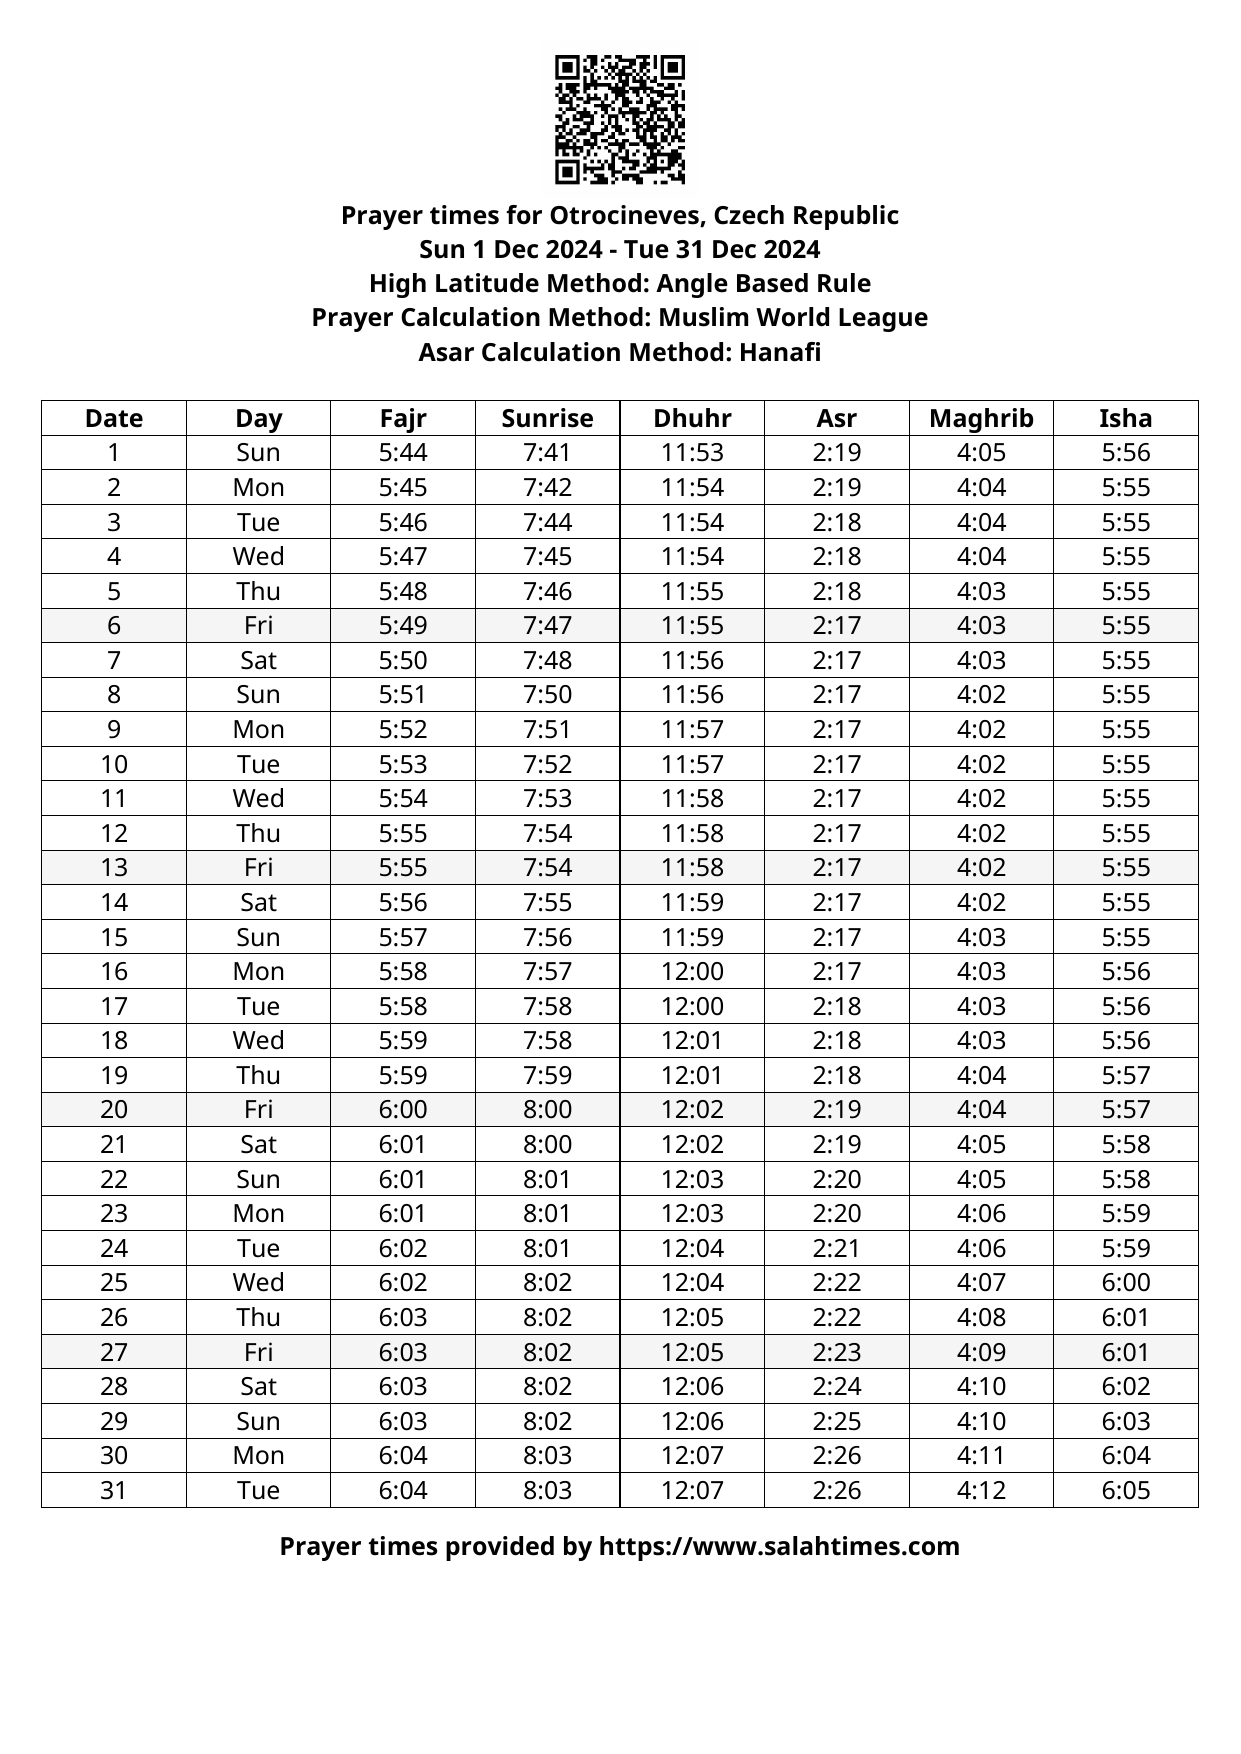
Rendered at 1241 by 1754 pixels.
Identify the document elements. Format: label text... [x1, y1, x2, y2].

table_cell 1 [42, 436, 186, 469]
table_cell 2:18 [765, 539, 909, 573]
table_cell 2:26 [765, 1439, 909, 1472]
table_cell Wed [187, 1266, 330, 1299]
table_cell 5:59 [1054, 1196, 1198, 1230]
table_cell 4:03 [910, 989, 1053, 1022]
table_cell 5:48 [331, 574, 475, 607]
table_cell 5:57 [1054, 1058, 1198, 1092]
table_cell Fri [187, 1093, 330, 1126]
table_cell 5:55 [1054, 920, 1198, 953]
table_cell Wed [187, 539, 330, 573]
table_cell 5:44 [331, 436, 475, 469]
table_cell 7:54 [476, 851, 619, 884]
table_cell 6:04 [331, 1439, 475, 1472]
table_cell Sun [187, 1404, 330, 1437]
table_cell 6 [42, 609, 186, 642]
table_cell 12:06 [621, 1369, 764, 1403]
table_cell 28 [42, 1369, 186, 1403]
table_cell 5:58 [331, 954, 475, 988]
table_cell 5:59 [331, 1058, 475, 1092]
table_cell 4:12 [910, 1473, 1053, 1507]
table_cell 2:20 [765, 1162, 909, 1195]
table_cell 6:03 [1054, 1404, 1198, 1437]
table_cell 7:51 [476, 712, 619, 746]
table_cell 4:06 [910, 1196, 1053, 1230]
table_cell 6:05 [1054, 1473, 1198, 1507]
table_cell 12:03 [621, 1196, 764, 1230]
text Prayer times for Otrocineves, Czech Republic [42, 198, 1198, 232]
table_cell 5:59 [331, 1024, 475, 1057]
table_cell 12:05 [621, 1300, 764, 1334]
table_cell 20 [42, 1093, 186, 1126]
table_cell 4:02 [910, 885, 1053, 919]
table_cell 9 [42, 712, 186, 746]
table_cell 11:58 [621, 781, 764, 815]
table_cell 2:17 [765, 885, 909, 919]
table_cell 11:58 [621, 851, 764, 884]
table_cell 7:55 [476, 885, 619, 919]
table_cell 5:55 [1054, 643, 1198, 677]
table_cell Tue [187, 989, 330, 1022]
table_cell 8:01 [476, 1196, 619, 1230]
table_cell 5 [42, 574, 186, 607]
table_cell 4:02 [910, 747, 1053, 780]
table_cell 4:03 [910, 920, 1053, 953]
table_cell 5:55 [1054, 539, 1198, 573]
table_cell 6:03 [331, 1335, 475, 1368]
table_cell 7:42 [476, 470, 619, 504]
table_cell 5:55 [1054, 851, 1198, 884]
table_cell 29 [42, 1404, 186, 1437]
table_cell 7:56 [476, 920, 619, 953]
table_cell 5:50 [331, 643, 475, 677]
table_header Day [187, 401, 330, 434]
table_cell 11:53 [621, 436, 764, 469]
table_cell 8:01 [476, 1162, 619, 1195]
table_cell 6:04 [331, 1473, 475, 1507]
table_cell 4:02 [910, 816, 1053, 849]
table_cell Tue [187, 1473, 330, 1507]
table_cell 4:03 [910, 643, 1053, 677]
table_cell 7:58 [476, 1024, 619, 1057]
table_cell 5:46 [331, 505, 475, 538]
table_cell 5:55 [1054, 781, 1198, 815]
table_cell 5:58 [1054, 1162, 1198, 1195]
table_cell 11:54 [621, 505, 764, 538]
table_cell 10 [42, 747, 186, 780]
table_cell 8:02 [476, 1369, 619, 1403]
table_cell 5:54 [331, 781, 475, 815]
table_cell 31 [42, 1473, 186, 1507]
table_cell Thu [187, 816, 330, 849]
table_cell 19 [42, 1058, 186, 1092]
table_cell 4:04 [910, 1093, 1053, 1126]
table_cell 4:11 [910, 1439, 1053, 1472]
table_cell Fri [187, 609, 330, 642]
table_cell 6:04 [1054, 1439, 1198, 1472]
table_cell 6:01 [331, 1127, 475, 1161]
table_cell 4:03 [910, 574, 1053, 607]
table_cell 12:06 [621, 1404, 764, 1437]
table_cell 4 [42, 539, 186, 573]
table_cell 5:55 [1054, 574, 1198, 607]
table_cell 5:55 [1054, 816, 1198, 849]
table_cell 5:57 [1054, 1093, 1198, 1126]
table_cell 11:56 [621, 678, 764, 711]
table_cell 2:23 [765, 1335, 909, 1368]
table_cell 5:45 [331, 470, 475, 504]
table_cell Sat [187, 885, 330, 919]
table_cell 2:22 [765, 1266, 909, 1299]
table_cell Sat [187, 643, 330, 677]
table_header Asr [765, 401, 909, 434]
table_cell Sun [187, 436, 330, 469]
table_cell Thu [187, 574, 330, 607]
table_cell 11:54 [621, 539, 764, 573]
table_header Fajr [331, 401, 475, 434]
table_cell Mon [187, 1196, 330, 1230]
table_cell 4:03 [910, 609, 1053, 642]
table_cell 7:48 [476, 643, 619, 677]
table_cell 5:55 [1054, 505, 1198, 538]
table_cell 11:55 [621, 609, 764, 642]
table_cell 4:05 [910, 1162, 1053, 1195]
table_cell 2:17 [765, 678, 909, 711]
table_cell 2:17 [765, 920, 909, 953]
table_cell 4:02 [910, 781, 1053, 815]
table_cell 5:56 [1054, 954, 1198, 988]
table_cell 5:49 [331, 609, 475, 642]
table_cell 6:01 [331, 1162, 475, 1195]
picture [542, 41, 699, 198]
table_cell 8:03 [476, 1473, 619, 1507]
table_cell 4:06 [910, 1231, 1053, 1264]
table_cell 5:51 [331, 678, 475, 711]
table_cell 2:17 [765, 781, 909, 815]
text High Latitude Method: Angle Based Rule [42, 266, 1198, 300]
table_cell 2:19 [765, 436, 909, 469]
table_cell 12:05 [621, 1335, 764, 1368]
table_cell 2:17 [765, 712, 909, 746]
table_cell 4:09 [910, 1335, 1053, 1368]
table_cell 5:53 [331, 747, 475, 780]
table_cell 7:50 [476, 678, 619, 711]
table_cell 25 [42, 1266, 186, 1299]
table_cell 30 [42, 1439, 186, 1472]
table_cell 8:01 [476, 1231, 619, 1264]
table_cell Tue [187, 1231, 330, 1264]
table_cell 5:55 [331, 816, 475, 849]
table_cell 12:01 [621, 1024, 764, 1057]
table_cell 11:56 [621, 643, 764, 677]
table_cell 2:18 [765, 1024, 909, 1057]
table_cell 6:02 [1054, 1369, 1198, 1403]
table_cell Wed [187, 1024, 330, 1057]
table_cell 2:19 [765, 1093, 909, 1126]
table_cell 2:25 [765, 1404, 909, 1437]
text Prayer Calculation Method: Muslim World League [42, 300, 1198, 334]
table_cell 11:59 [621, 885, 764, 919]
table_cell 4:08 [910, 1300, 1053, 1334]
table_cell 2:17 [765, 954, 909, 988]
table_cell 15 [42, 920, 186, 953]
table_cell Mon [187, 712, 330, 746]
table_cell 2:17 [765, 816, 909, 849]
table_cell 5:55 [1054, 747, 1198, 780]
table_cell Fri [187, 1335, 330, 1368]
table_cell 5:55 [331, 851, 475, 884]
table_cell 5:59 [1054, 1231, 1198, 1264]
table_cell 8:02 [476, 1404, 619, 1437]
table_header Isha [1054, 401, 1198, 434]
table_cell 12:04 [621, 1266, 764, 1299]
table_cell 4:04 [910, 1058, 1053, 1092]
table_cell 2:21 [765, 1231, 909, 1264]
table_cell Mon [187, 954, 330, 988]
table_cell 26 [42, 1300, 186, 1334]
table_cell 2:19 [765, 470, 909, 504]
table_cell 6:00 [331, 1093, 475, 1126]
table_cell 5:58 [331, 989, 475, 1022]
table_cell 5:55 [1054, 712, 1198, 746]
table_cell 12:02 [621, 1093, 764, 1126]
table_cell 2:17 [765, 851, 909, 884]
table_cell 5:47 [331, 539, 475, 573]
table_cell 5:56 [1054, 436, 1198, 469]
text Asar Calculation Method: Hanafi [42, 334, 1198, 368]
table_cell 5:56 [1054, 989, 1198, 1022]
table_cell 8:02 [476, 1266, 619, 1299]
table_cell 12:00 [621, 989, 764, 1022]
table_cell 7:54 [476, 816, 619, 849]
table_cell 7 [42, 643, 186, 677]
text Prayer times provided by https://www.salahtimes.com [42, 1528, 1198, 1563]
table_cell 5:55 [1054, 470, 1198, 504]
table_cell 4:03 [910, 954, 1053, 988]
table_cell 6:03 [331, 1369, 475, 1403]
table_cell 6:01 [331, 1196, 475, 1230]
table_cell 8 [42, 678, 186, 711]
table_cell 22 [42, 1162, 186, 1195]
table_cell 7:47 [476, 609, 619, 642]
table_cell 13 [42, 851, 186, 884]
table_cell 6:02 [331, 1266, 475, 1299]
table_cell 7:52 [476, 747, 619, 780]
table_cell 5:56 [1054, 1024, 1198, 1057]
table_cell 23 [42, 1196, 186, 1230]
table_cell 4:04 [910, 505, 1053, 538]
table_cell 12 [42, 816, 186, 849]
table_cell 8:00 [476, 1127, 619, 1161]
table_cell Sun [187, 920, 330, 953]
table_cell 7:45 [476, 539, 619, 573]
table_cell 12:02 [621, 1127, 764, 1161]
table_cell 2:19 [765, 1127, 909, 1161]
table_cell 8:00 [476, 1093, 619, 1126]
table_header Maghrib [910, 401, 1053, 434]
table_cell 3 [42, 505, 186, 538]
table_cell 11:57 [621, 747, 764, 780]
table_cell 5:56 [331, 885, 475, 919]
table_cell 11:55 [621, 574, 764, 607]
table_cell 7:59 [476, 1058, 619, 1092]
table_cell 5:57 [331, 920, 475, 953]
table_cell Sun [187, 1162, 330, 1195]
table_cell 4:02 [910, 712, 1053, 746]
table_cell 21 [42, 1127, 186, 1161]
table_cell 4:02 [910, 678, 1053, 711]
table_cell 4:10 [910, 1369, 1053, 1403]
table_cell 11:57 [621, 712, 764, 746]
table_cell 7:44 [476, 505, 619, 538]
table_cell 5:55 [1054, 885, 1198, 919]
table_cell 11:54 [621, 470, 764, 504]
table_cell 2:18 [765, 574, 909, 607]
table_header Dhuhr [621, 401, 764, 434]
table_header Date [42, 401, 186, 434]
table_cell 5:55 [1054, 678, 1198, 711]
table_cell 2:24 [765, 1369, 909, 1403]
table_cell 4:10 [910, 1404, 1053, 1437]
table_cell 17 [42, 989, 186, 1022]
table_cell 12:04 [621, 1231, 764, 1264]
table_cell 4:02 [910, 851, 1053, 884]
table_cell 6:03 [331, 1404, 475, 1437]
table_cell 6:01 [1054, 1300, 1198, 1334]
table_cell Mon [187, 1439, 330, 1472]
table_cell 7:46 [476, 574, 619, 607]
table_cell 24 [42, 1231, 186, 1264]
table_cell Tue [187, 505, 330, 538]
table_cell 12:00 [621, 954, 764, 988]
table_cell Thu [187, 1058, 330, 1092]
table_cell 11:58 [621, 816, 764, 849]
table_cell Sat [187, 1127, 330, 1161]
table_cell 12:03 [621, 1162, 764, 1195]
table_cell 7:41 [476, 436, 619, 469]
table_header Sunrise [476, 401, 619, 434]
table_cell 18 [42, 1024, 186, 1057]
table_cell 14 [42, 885, 186, 919]
table_cell 2:17 [765, 643, 909, 677]
table_cell Sun [187, 678, 330, 711]
table_cell 16 [42, 954, 186, 988]
table_cell 5:58 [1054, 1127, 1198, 1161]
table_cell 7:57 [476, 954, 619, 988]
table_cell 7:58 [476, 989, 619, 1022]
table_cell 5:55 [1054, 609, 1198, 642]
table_cell 2:20 [765, 1196, 909, 1230]
table_cell 4:05 [910, 436, 1053, 469]
table_cell 11:59 [621, 920, 764, 953]
table_cell Thu [187, 1300, 330, 1334]
table_cell 2:18 [765, 505, 909, 538]
table_cell 8:02 [476, 1335, 619, 1368]
table_cell 8:02 [476, 1300, 619, 1334]
table_cell 2:18 [765, 989, 909, 1022]
table_cell 2:26 [765, 1473, 909, 1507]
table_cell 6:01 [1054, 1335, 1198, 1368]
table_cell 5:52 [331, 712, 475, 746]
table_cell Wed [187, 781, 330, 815]
table_cell 12:01 [621, 1058, 764, 1092]
table_cell 4:03 [910, 1024, 1053, 1057]
table_cell 6:00 [1054, 1266, 1198, 1299]
table_cell 12:07 [621, 1439, 764, 1472]
table_cell 6:03 [331, 1300, 475, 1334]
table_cell Fri [187, 851, 330, 884]
table_cell 7:53 [476, 781, 619, 815]
table_cell 4:04 [910, 539, 1053, 573]
table_cell 4:04 [910, 470, 1053, 504]
table_cell Sat [187, 1369, 330, 1403]
table_cell 2 [42, 470, 186, 504]
table_cell 27 [42, 1335, 186, 1368]
table_cell 8:03 [476, 1439, 619, 1472]
table_cell Tue [187, 747, 330, 780]
table_cell 4:05 [910, 1127, 1053, 1161]
text Sun 1 Dec 2024 - Tue 31 Dec 2024 [42, 232, 1198, 266]
table_cell 2:17 [765, 747, 909, 780]
table_cell 12:07 [621, 1473, 764, 1507]
table_cell 4:07 [910, 1266, 1053, 1299]
table_cell 11 [42, 781, 186, 815]
table_cell 6:02 [331, 1231, 475, 1264]
table_cell 2:22 [765, 1300, 909, 1334]
table_cell 2:18 [765, 1058, 909, 1092]
table_cell 2:17 [765, 609, 909, 642]
table_cell Mon [187, 470, 330, 504]
